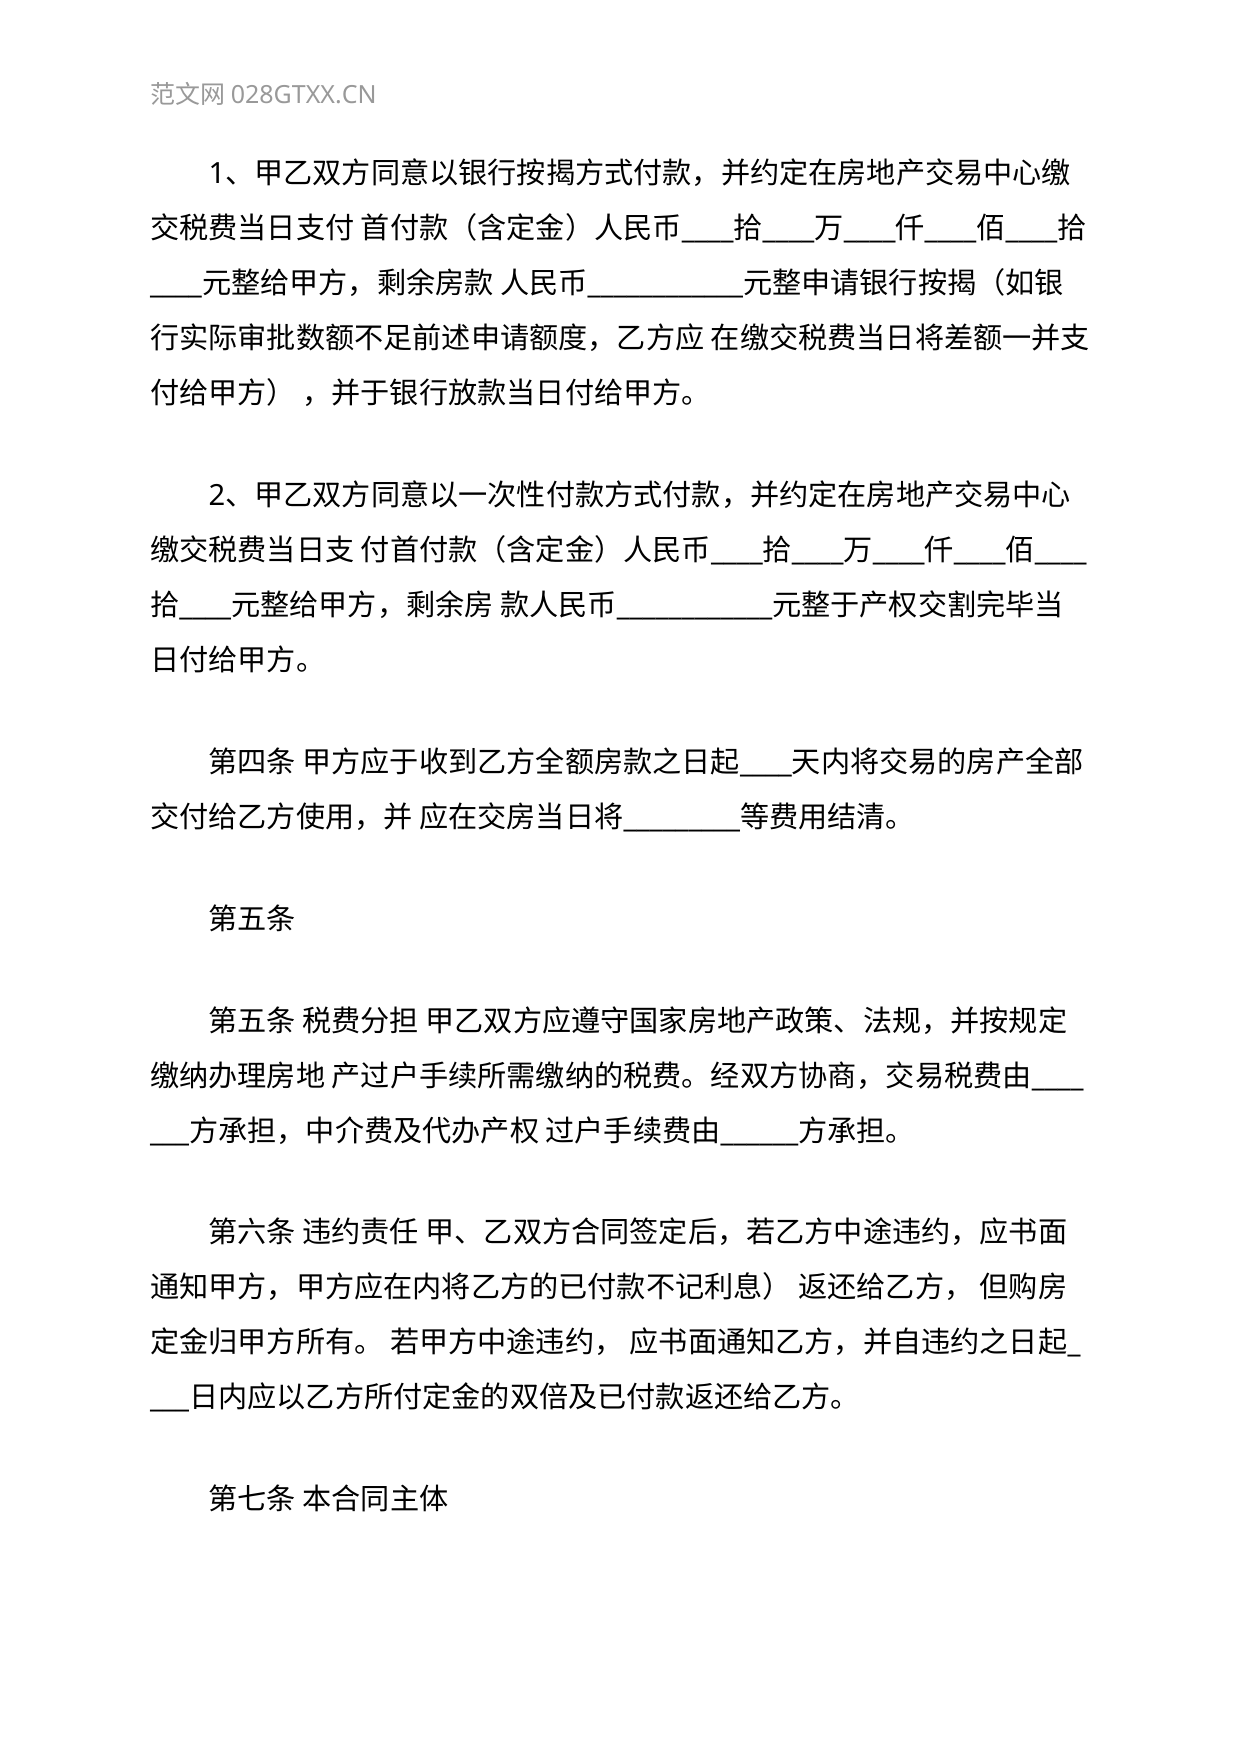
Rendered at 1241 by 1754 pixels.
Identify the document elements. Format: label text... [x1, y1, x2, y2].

text 2、甲乙双方同意以一次性付款方式付款，并约定在房地产交易中心缴交税费当日支 付首付款（含定金）人民币____拾____万____仟____佰____拾____元整给甲方，剩余房 款人民币____________元整于产权交割完毕当日付给甲方。 [150, 472, 1090, 679]
text 第五条 [150, 895, 1090, 938]
text 第六条 违约责任 甲、乙双方合同签定后，若乙方中途违约，应书面通知甲方，甲方应在内将乙方的已付款不记利息） 返还给乙方， 但购房定金归甲方所有。 若甲方中途违约， 应书面通知乙方，并自违约之日起____日内应以乙方所付定金的双倍及已付款返还给乙方。 [150, 1209, 1090, 1416]
text 第四条 甲方应于收到乙方全额房款之日起____天内将交易的房产全部交付给乙方使用，并 应在交房当日将_________等费用结清。 [150, 738, 1090, 836]
text 第五条 税费分担 甲乙双方应遵守国家房地产政策、法规，并按规定缴纳办理房地 产过户手续所需缴纳的税费。经双方协商，交易税费由_______方承担，中介费及代办产权 过户手续费由______方承担。 [150, 997, 1090, 1149]
text 1、甲乙双方同意以银行按揭方式付款，并约定在房地产交易中心缴交税费当日支付 首付款（含定金）人民币____拾____万____仟____佰____拾____元整给甲方，剩余房款 人民币____________元整申请银行按揭（如银行实际审批数额不足前述申请额度，乙方应 在缴交税费当日将差额一并支付给甲方） ，并于银行放款当日付给甲方。 [150, 150, 1090, 412]
text 第七条 本合同主体 [150, 1476, 1090, 1518]
